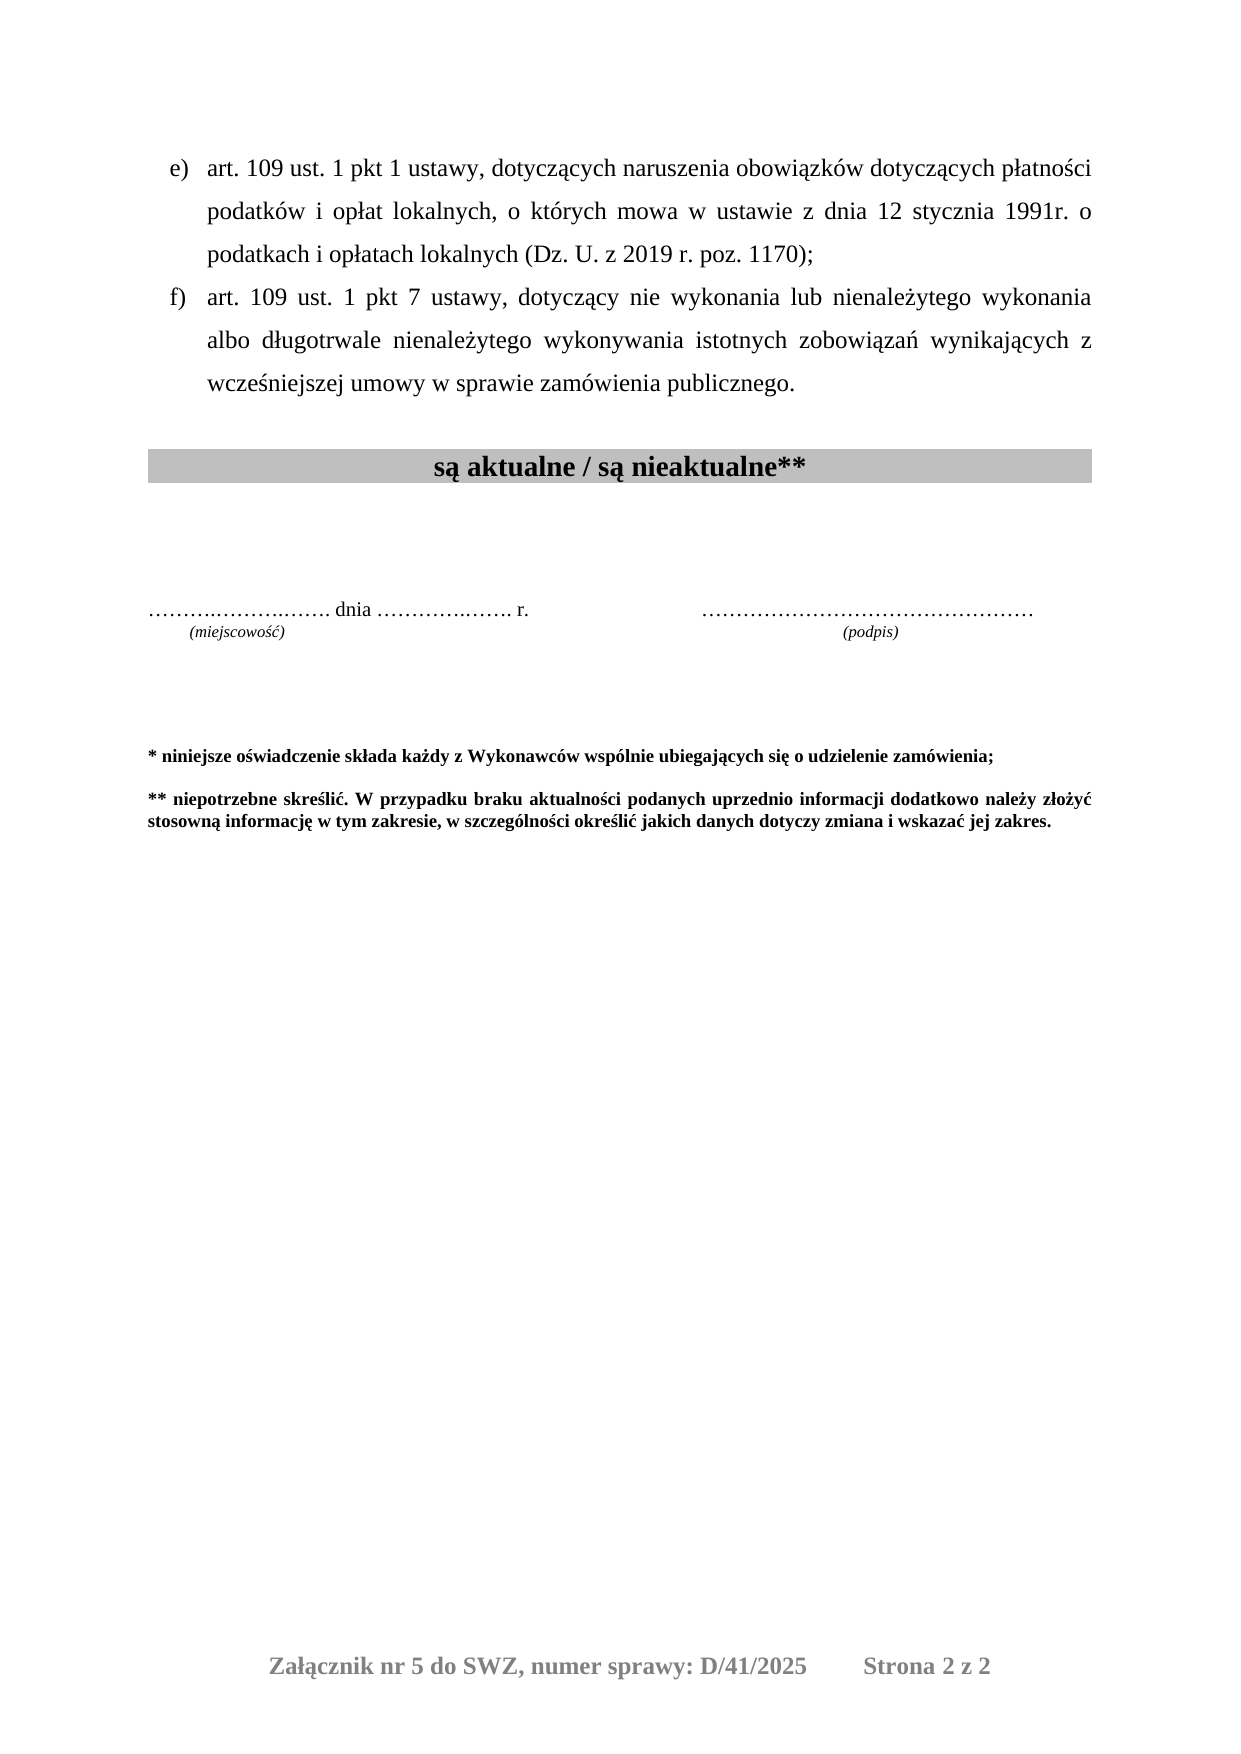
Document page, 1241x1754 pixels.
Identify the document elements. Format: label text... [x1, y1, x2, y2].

list ** niepotrzebne skreślić. W przypadku braku aktualności podanych uprzednio informacji dodatkowo należy złożyć stosowną informację w tym zakresie, w szczególności określić jakich danych dotyczy zmiana i wskazać jej zakres. [148, 788, 1092, 831]
text ……….……….……. dnia ………….……. r. ………………………………………… [148, 597, 1092, 621]
list art. 109 ust. 1 pkt 7 ustawy, dotyczący nie wykonania lub nienależytego wykonania albo długotrwale nienależytego wykonywania istotnych zobowiązań wynikających z wcześniejszej umowy w sprawie zamówienia publicznego. [169, 282, 1092, 397]
list * niniejsze oświadczenie składa każdy z Wykonawców wspólnie ubiegających się o udzielenie zamówienia; [148, 745, 1092, 767]
text są aktualne / są nieaktualne** [148, 449, 1092, 483]
text (miejscowość) (podpis) [148, 621, 1092, 641]
list art. 109 ust. 1 pkt 1 ustawy, dotyczących naruszenia obowiązków dotyczących płatności podatków i opłat lokalnych, o których mowa w ustawie z dnia 12 stycznia 1991r. o podatkach i opłatach lokalnych (Dz. U. z 2019 r. poz. 1170); [169, 153, 1092, 268]
